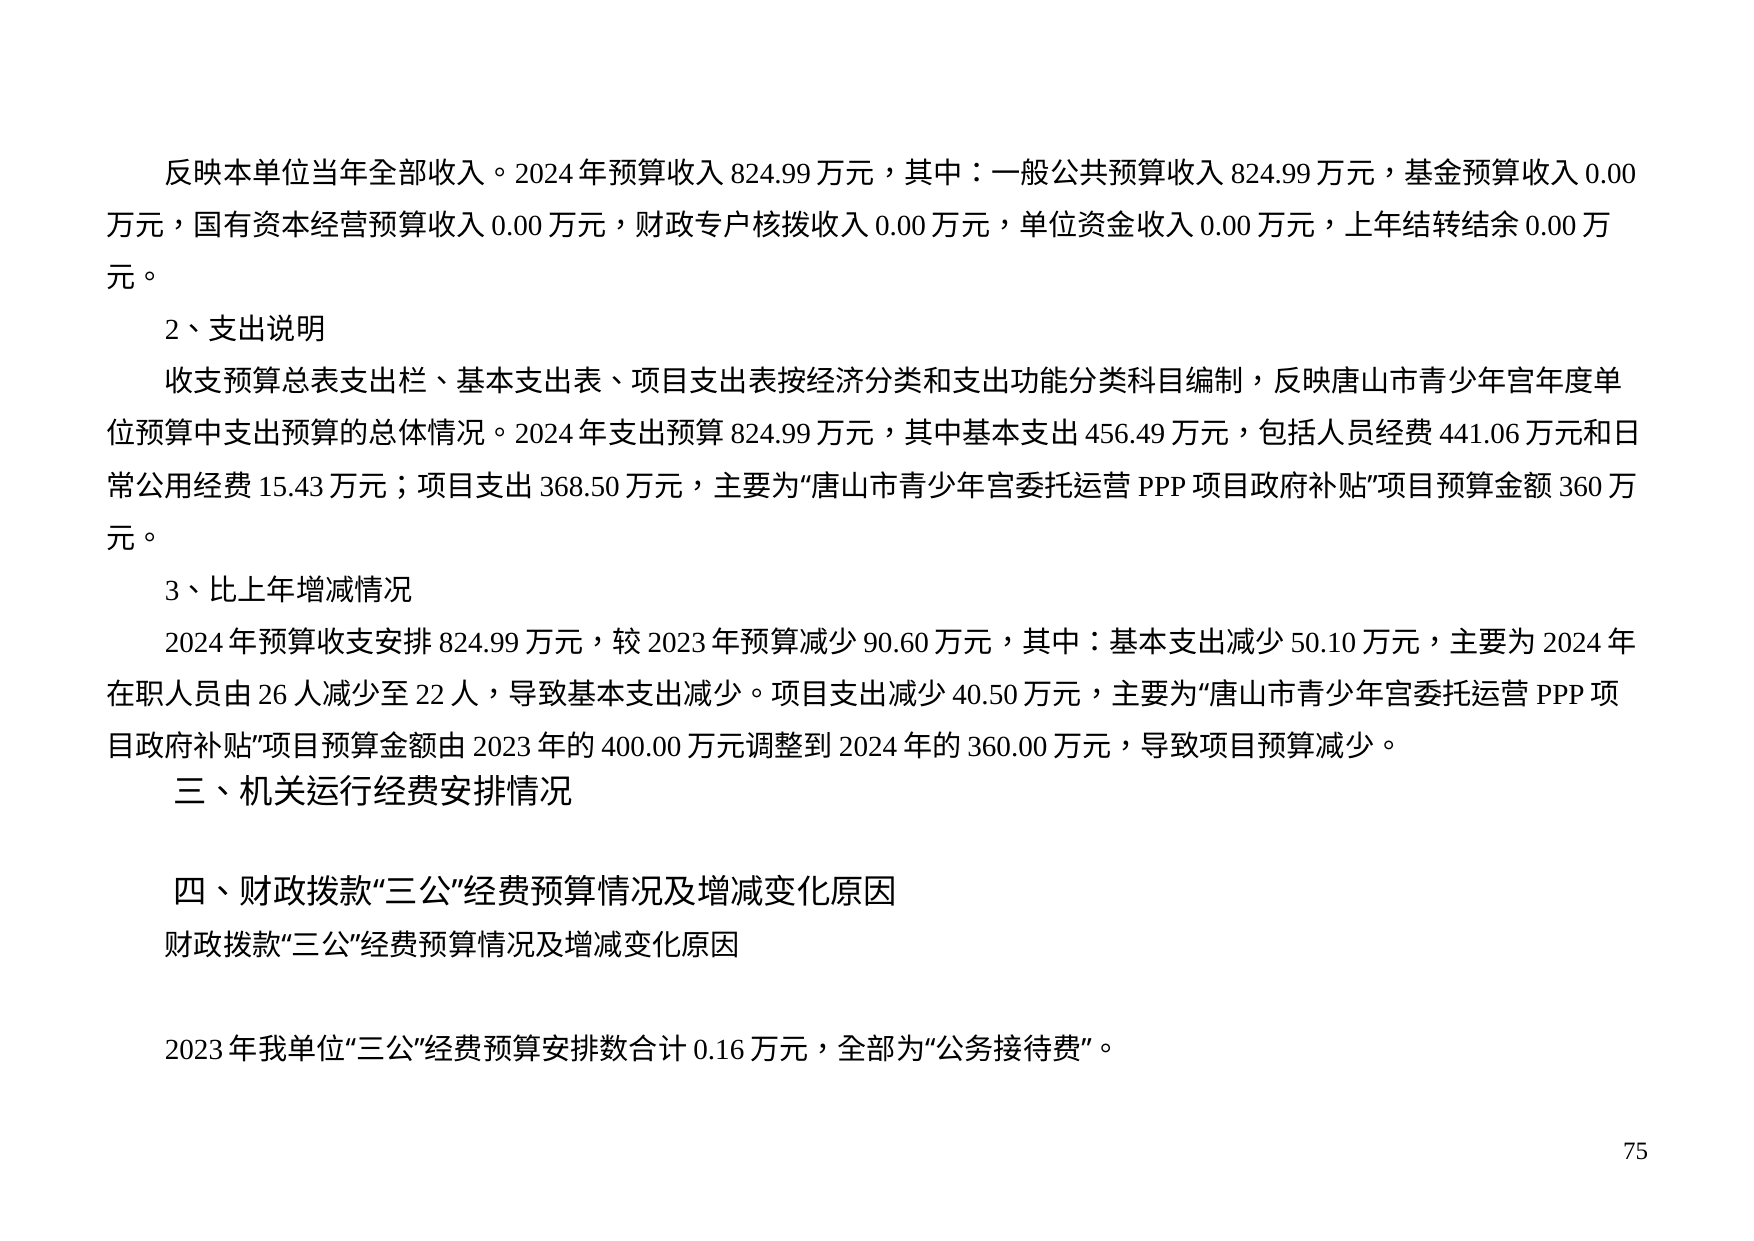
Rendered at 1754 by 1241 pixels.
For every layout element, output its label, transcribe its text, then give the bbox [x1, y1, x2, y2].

text 2024年预算收支安排824.99万元，较2023年预算减少90.60万元，其中：基本支出减少50.10万元，主要为2024年在职人员由26人减少至22人，导致基本支出减少。项目支出减少40.50万元，主要为“唐山市青少年宫委托运营PPP项目政府补贴”项目预算金额由2023年的400.00万元调整到2024年的360.00万元，导致项目预算减少。 [106, 611, 1648, 767]
text 反映本单位当年全部收入。2024年预算收入824.99万元，其中：一般公共预算收入824.99万元，基金预算收入0.00万元，国有资本经营预算收入0.00万元，财政专户核拨收入0.00万元，单位资金收入0.00万元，上年结转结余0.00万元。 [106, 142, 1648, 298]
text 收支预算总表支出栏、基本支出表、项目支出表按经济分类和支出功能分类科目编制，反映唐山市青少年宫年度单位预算中支出预算的总体情况。2024年支出预算824.99万元，其中基本支出456.49万元，包括人员经费441.06万元和日常公用经费15.43万元；项目支出368.50万元，主要为“唐山市青少年宫委托运营PPP项目政府补贴”项目预算金额360万元。 [106, 350, 1648, 558]
text 2023年我单位“三公”经费预算安排数合计0.16万元，全部为“公务接待费”。 [106, 1018, 1648, 1070]
text 四、财政拨款“三公”经费预算情况及增减变化原因 [106, 867, 1648, 913]
text 2、支出说明 [106, 298, 1648, 350]
text 财政拨款“三公”经费预算情况及增减变化原因 [106, 914, 1648, 966]
text 3、比上年增减情况 [106, 558, 1648, 611]
text 三、机关运行经费安排情况 [106, 768, 1648, 813]
